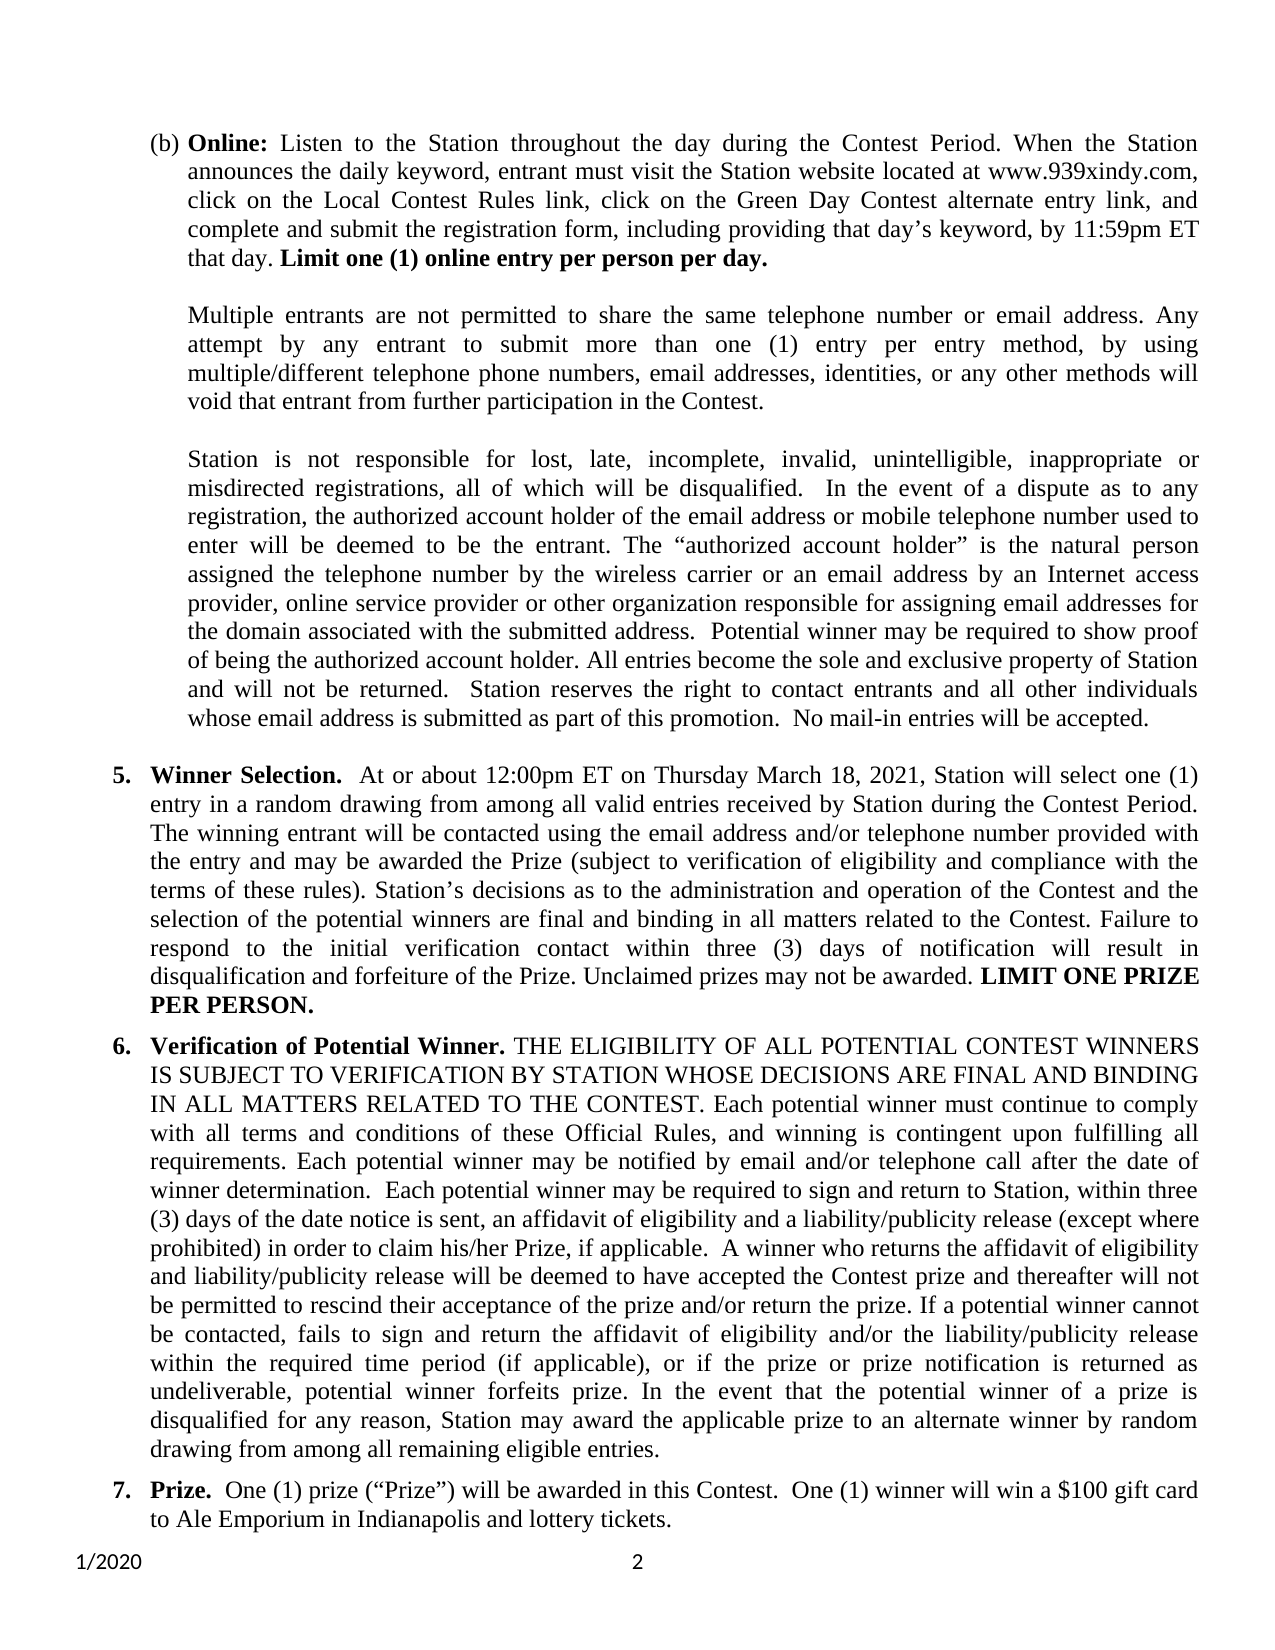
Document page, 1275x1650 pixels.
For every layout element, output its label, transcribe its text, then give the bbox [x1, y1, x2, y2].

list Prize. One (1) prize (“Prize”) will be awarded in this Contest. One (1) winner will win a $100 gift card to Ale Emporium in Indianapolis and lottery tickets. [112, 1475, 1200, 1533]
list Verification of Potential Winner. THE ELIGIBILITY OF ALL POTENTIAL CONTEST WINNERS IS SUBJECT TO VERIFICATION BY STATION WHOSE DECISIONS ARE FINAL AND BINDING IN ALL MATTERS RELATED TO THE CONTEST. Each potential winner must continue to comply with all terms and conditions of these Official Rules, and winning is contingent upon fulfilling all requirements. Each potential winner may be notified by email and/or telephone call after the date of winner determination. Each potential winner may be required to sign and return to Station, within three (3) days of the date notice is sent, an affidavit of eligibility and a liability/publicity release (except where prohibited) in order to claim his/her Prize, if applicable. A winner who returns the affidavit of eligibility and liability/publicity release will be deemed to have accepted the Contest prize and thereafter will not be permitted to rescind their acceptance of the prize and/or return the prize. If a potential winner cannot be contacted, fails to sign and return the affidavit of eligibility and/or the liability/publicity release within the required time period (if applicable), or if the prize or prize notification is returned as undeliverable, potential winner forfeits prize. In the event that the potential winner of a prize is disqualified for any reason, Station may award the applicable prize to an alternate winner by random drawing from among all remaining eligible entries. [112, 1031, 1200, 1463]
list Multiple entrants are not permitted to share the same telephone number or email address. Any attempt by any entrant to submit more than one (1) entry per entry method, by using multiple/different telephone phone numbers, email addresses, identities, or any other methods will void that entrant from further participation in the Contest. [187, 300, 1200, 415]
list Winner Selection. At or about 12:00pm ET on Thursday March 18, 2021, Station will select one (1) entry in a random drawing from among all valid entries received by Station during the Contest Period. The winning entrant will be contacted using the email address and/or telephone number provided with the entry and may be awarded the Prize (subject to verification of eligibility and compliance with the terms of these rules). Station’s decisions as to the administration and operation of the Contest and the selection of the potential winners are final and binding in all matters related to the Contest. Failure to respond to the initial verification contact within three (3) days of notification will result in disqualification and forfeiture of the Prize. Unclaimed prizes may not be awarded. LIMIT ONE PRIZE PER PERSON. [112, 760, 1200, 1019]
list Online: Listen to the Station throughout the day during the Contest Period. When the Station announces the daily keyword, entrant must visit the Station website located at www.939xindy.com, click on the Local Contest Rules link, click on the Green Day Contest alternate entry link, and complete and submit the registration form, including providing that day’s keyword, by 11:59pm ET that day. Limit one (1) online entry per person per day. [150, 128, 1200, 271]
list Station is not responsible for lost, late, incomplete, invalid, unintelligible, inappropriate or misdirected registrations, all of which will be disqualified. In the event of a dispute as to any registration, the authorized account holder of the email address or mobile telephone number used to enter will be deemed to be the entrant. The “authorized account holder” is the natural person assigned the telephone number by the wireless carrier or an email address by an Internet access provider, online service provider or other organization responsible for assigning email addresses for the domain associated with the submitted address. Potential winner may be required to show proof of being the authorized account holder. All entries become the sole and exclusive property of Station and will not be returned. Station reserves the right to contact entrants and all other individuals whose email address is submitted as part of this promotion. No mail-in entries will be accepted. [187, 444, 1200, 731]
